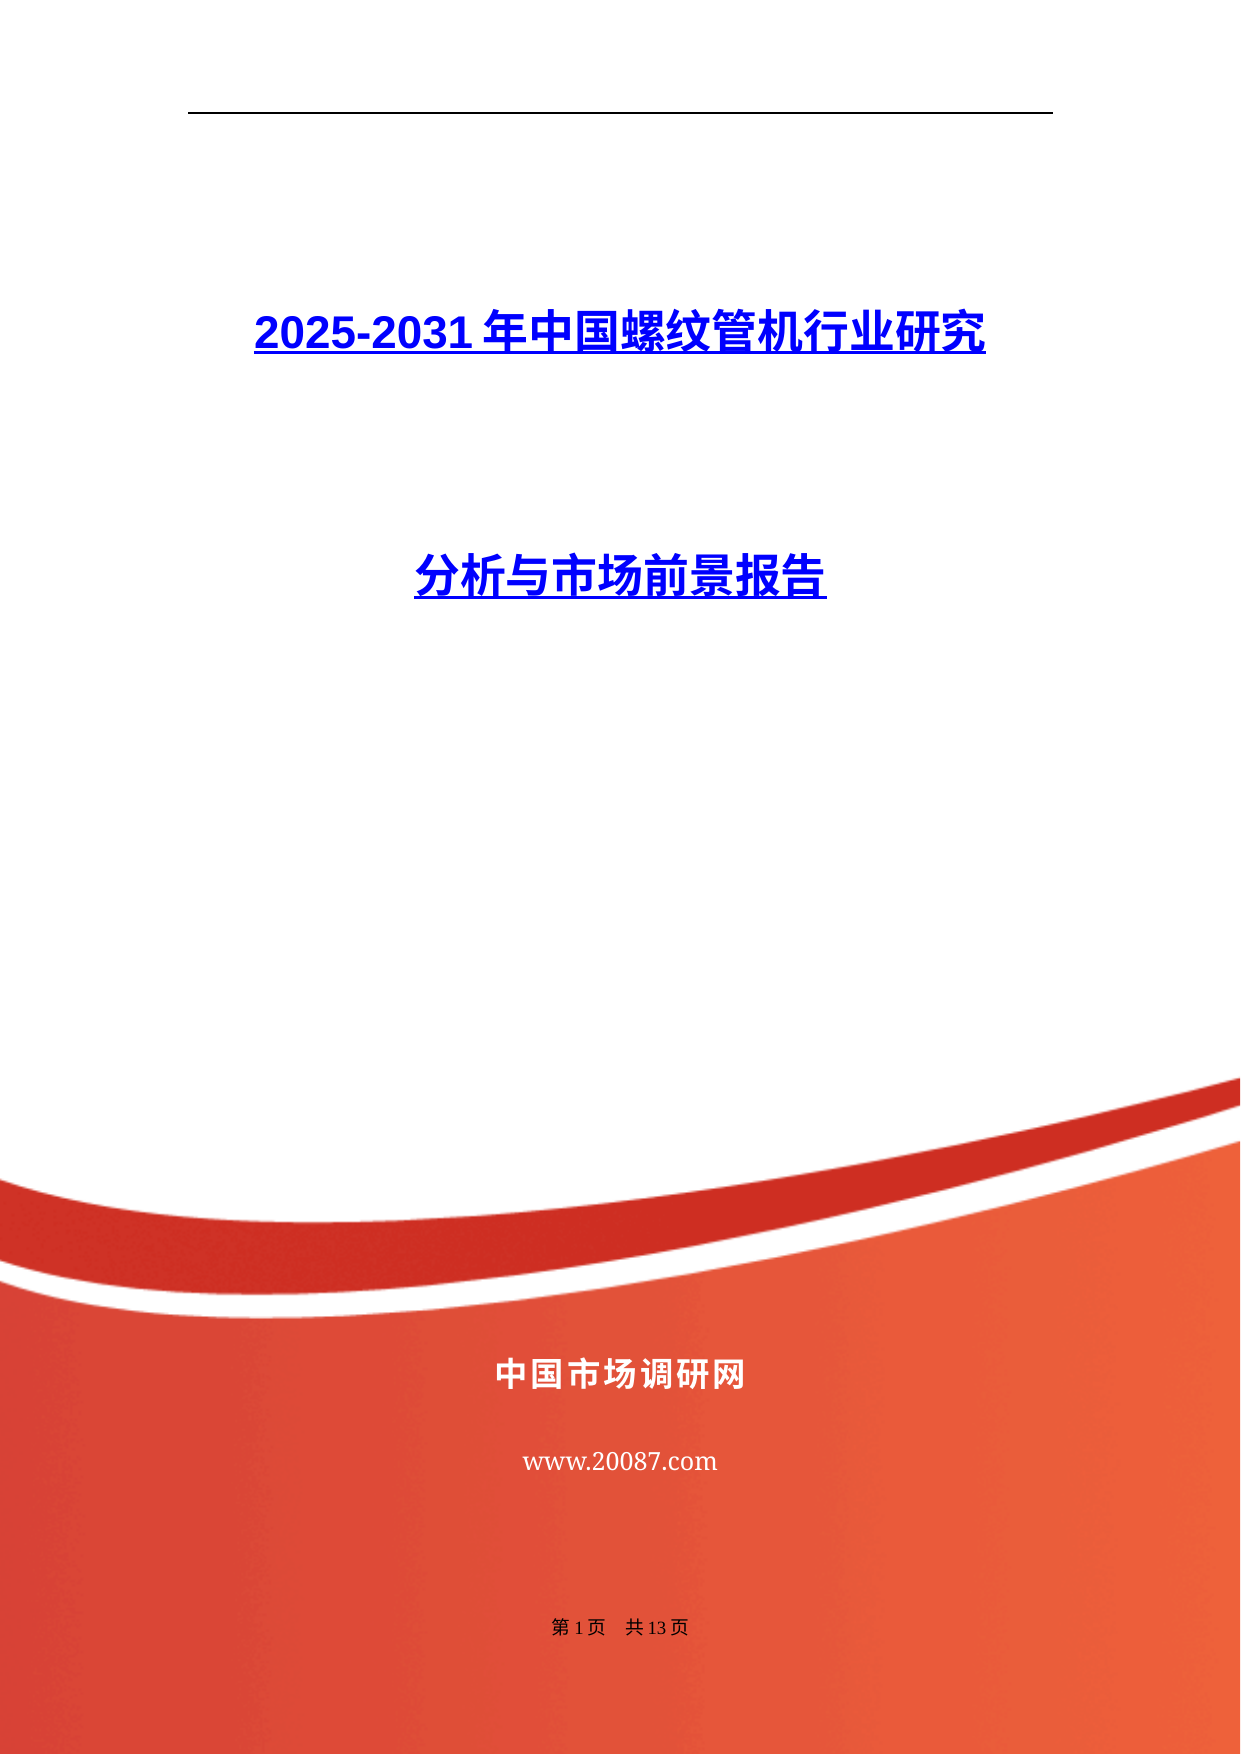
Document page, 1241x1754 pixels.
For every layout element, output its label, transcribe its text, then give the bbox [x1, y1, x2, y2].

picture [0, 1006, 1241, 1754]
table_header 2025-2031年中国螺纹管机行业研究分析与市场前景报告 [188, 207, 1053, 773]
text www.20087.com [187, 1428, 1053, 1493]
subtitle 中国市场调研网 [187, 1339, 1053, 1404]
